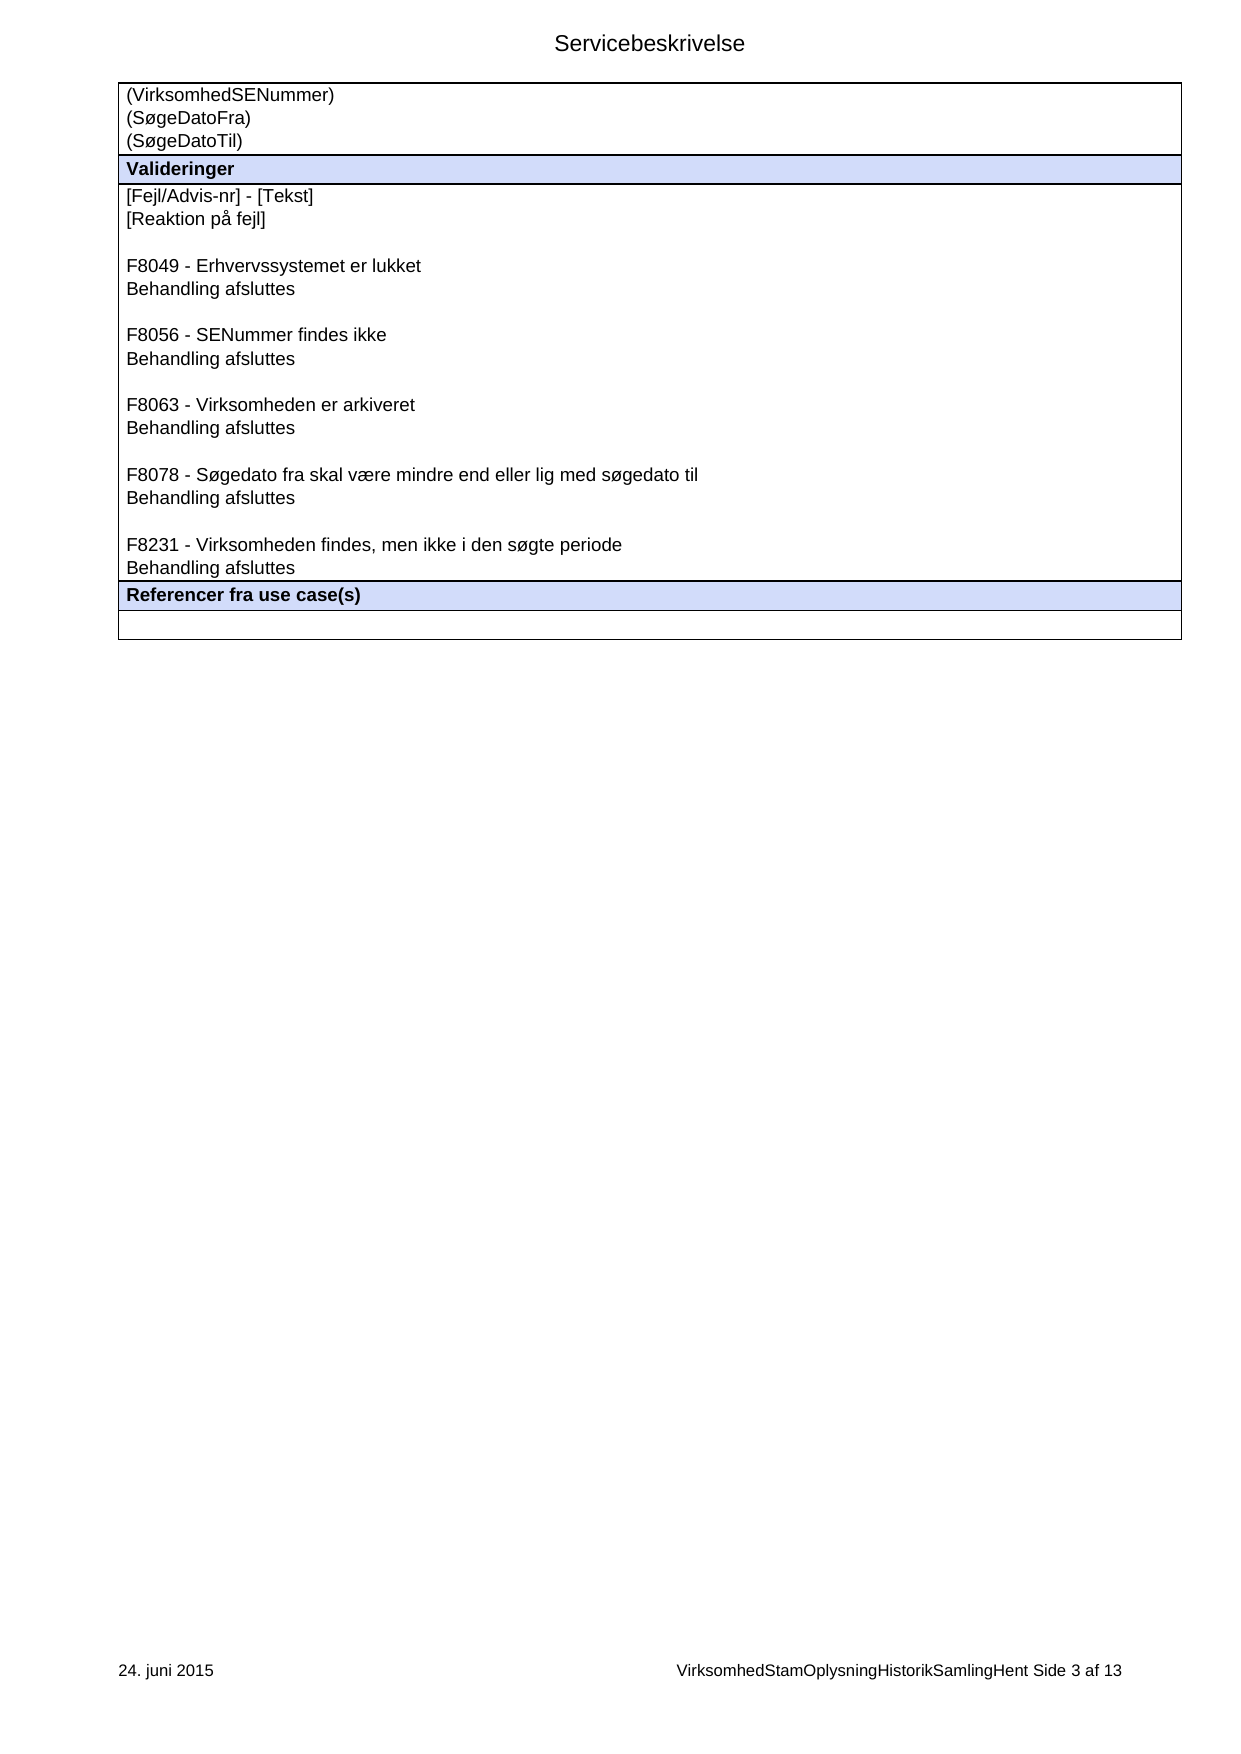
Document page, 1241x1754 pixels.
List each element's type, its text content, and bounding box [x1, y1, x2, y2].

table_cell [119, 84, 1181, 154]
table_cell [119, 611, 1181, 639]
table_cell Referencer fra use case(s) [119, 582, 1181, 610]
table_cell [Fejl/Advis-nr] - [Tekst] [Reaktion på fejl] F8049 - Erhvervssystemet er lukket Behandling afsluttes F8056 - SENummer findes ikke Behandling afsluttes F8063 - Virksomheden er arkiveret Behandling afsluttes F8078 - Søgedato fra skal være mindre end eller lig med søgedato til Behandling afsluttes F8231 - Virksomheden findes, men ikke i den søgte periode Behandling afsluttes [119, 185, 1181, 580]
table_cell Valideringer [119, 156, 1181, 183]
